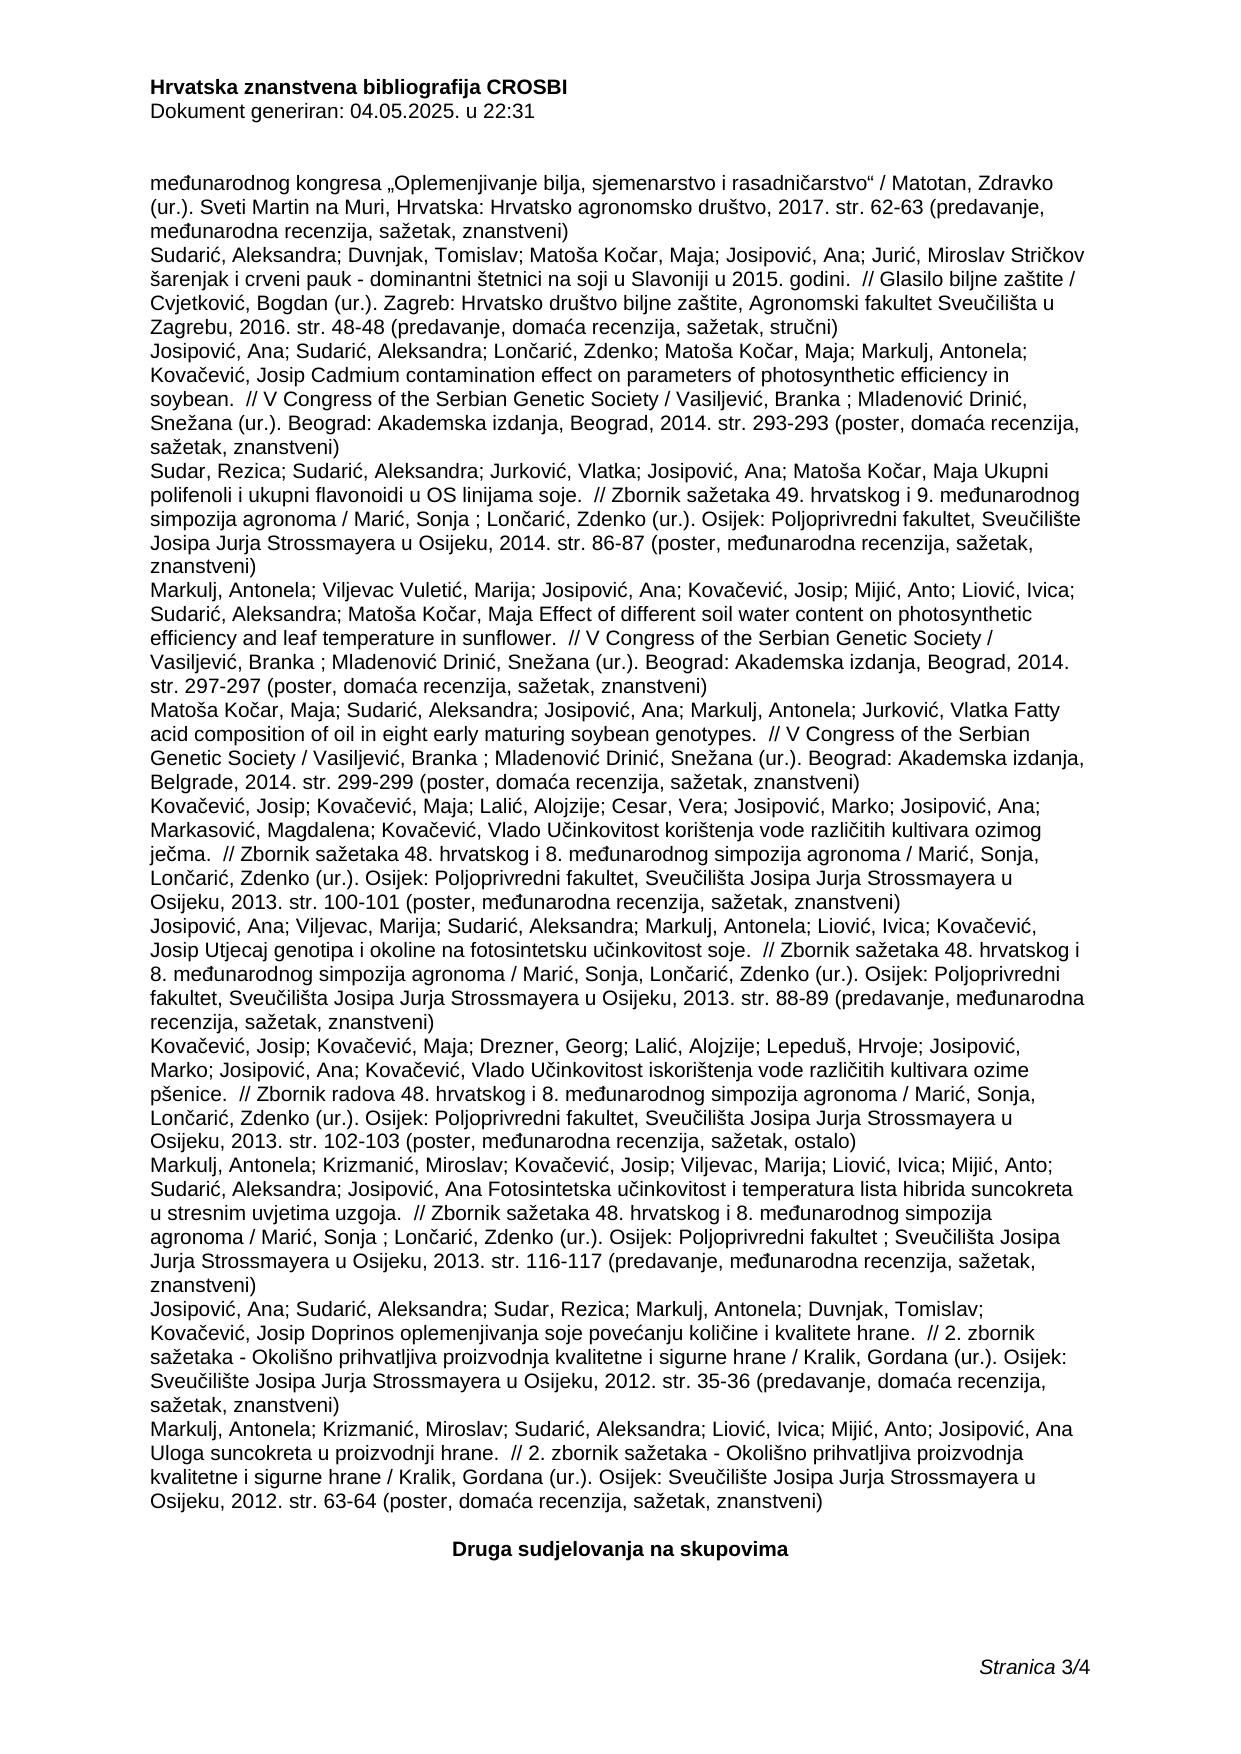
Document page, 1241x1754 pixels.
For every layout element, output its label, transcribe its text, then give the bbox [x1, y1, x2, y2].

subtitle Druga sudjelovanja na skupovima [150, 1537, 1090, 1561]
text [150, 171, 1090, 243]
text Kovačević, Josip; Kovačević, Maja; Lalić, Alojzije; Cesar, Vera; Josipović, Marko; Josipović, Ana; Markasović, Magdalena; Kovačević, Vlado [150, 794, 1090, 914]
text Markulj, Antonela; Viljevac Vuletić, Marija; Josipović, Ana; Kovačević, Josip; Mijić, Anto; Liović, Ivica; Sudarić, Aleksandra; Matoša Kočar, Maja [150, 578, 1090, 698]
text Sudar, Rezica; Sudarić, Aleksandra; Jurković, Vlatka; Josipović, Ana; Matoša Kočar, Maja [150, 458, 1090, 578]
text Josipović, Ana; Sudarić, Aleksandra; Lončarić, Zdenko; Matoša Kočar, Maja; Markulj, Antonela; Kovačević, Josip [150, 339, 1090, 458]
text Josipović, Ana; Viljevac, Marija; Sudarić, Aleksandra; Markulj, Antonela; Liović, Ivica; Kovačević, Josip [150, 914, 1090, 1033]
text Sudarić, Aleksandra; Duvnjak, Tomislav; Matoša Kočar, Maja; Josipović, Ana; Jurić, Miroslav [150, 243, 1090, 339]
text Josipović, Ana; Sudarić, Aleksandra; Sudar, Rezica; Markulj, Antonela; Duvnjak, Tomislav; Kovačević, Josip [150, 1297, 1090, 1417]
text Matoša Kočar, Maja; Sudarić, Aleksandra; Josipović, Ana; Markulj, Antonela; Jurković, Vlatka [150, 698, 1090, 794]
text Kovačević, Josip; Kovačević, Maja; Drezner, Georg; Lalić, Alojzije; Lepeduš, Hrvoje; Josipović, Marko; Josipović, Ana; Kovačević, Vlado [150, 1033, 1090, 1153]
text Markulj, Antonela; Krizmanić, Miroslav; Kovačević, Josip; Viljevac, Marija; Liović, Ivica; Mijić, Anto; Sudarić, Aleksandra; Josipović, Ana [150, 1153, 1090, 1297]
text Markulj, Antonela; Krizmanić, Miroslav; Sudarić, Aleksandra; Liović, Ivica; Mijić, Anto; Josipović, Ana [150, 1417, 1090, 1513]
